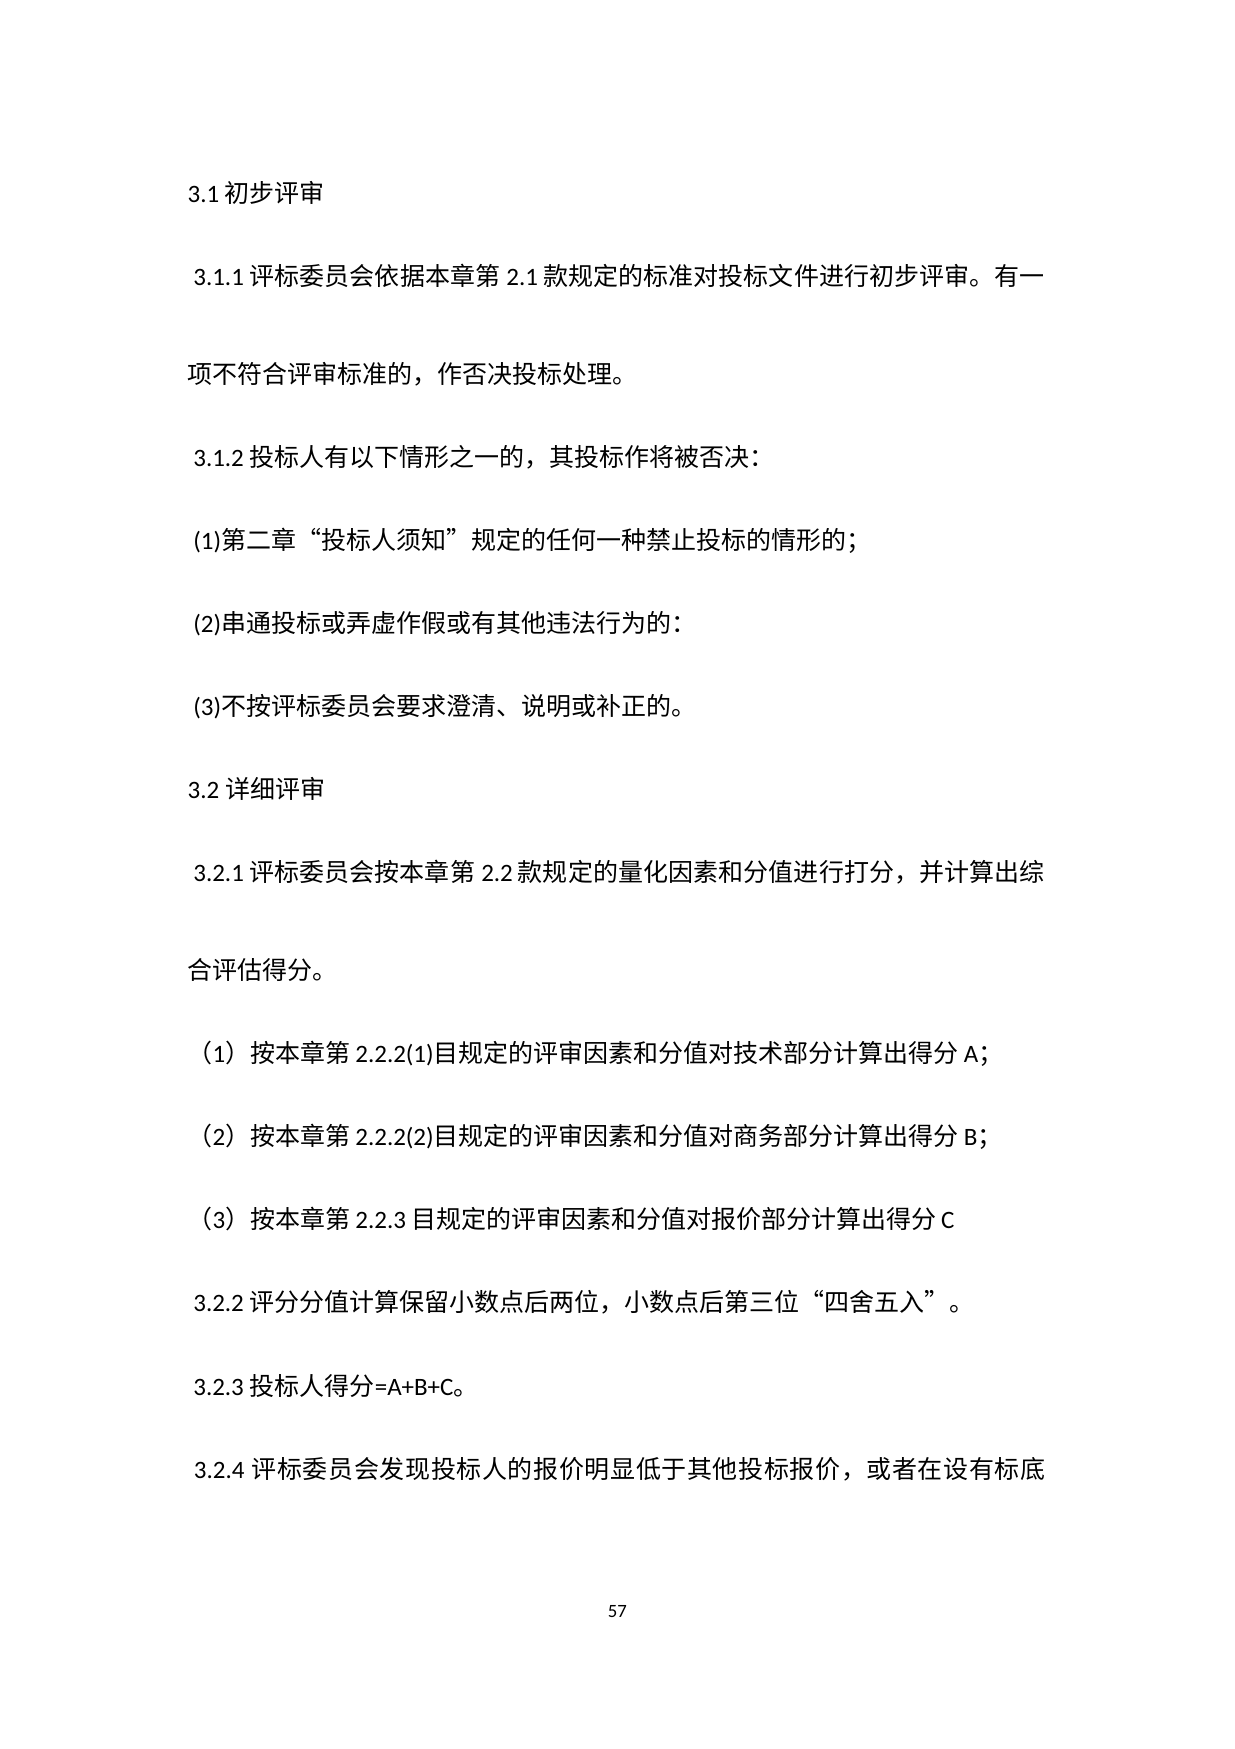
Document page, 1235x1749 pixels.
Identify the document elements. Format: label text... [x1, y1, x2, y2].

text (3)不按评标委员会要求澄清、说明或补正的。 [187, 672, 1047, 737]
text 3.2.1评标委员会按本章第2.2款规定的量化因素和分值进行打分，并计算出综合评估得分。 [187, 838, 1047, 1001]
text （2）按本章第2.2.2(2)目规定的评审因素和分值对商务部分计算出得分B； [187, 1102, 1047, 1167]
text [187, 1435, 1047, 1500]
text （3）按本章第2.2.3目规定的评审因素和分值对报价部分计算出得分C [187, 1185, 1047, 1250]
text (1)第二章“投标人须知”规定的任何一种禁止投标的情形的； [187, 506, 1047, 571]
text 3.2.3 投标人得分=A+B+C。 [187, 1352, 1047, 1417]
text 3.1.1评标委员会依据本章第2.1款规定的标准对投标文件进行初步评审。有一项不符合评审标准的，作否决投标处理。 [187, 242, 1047, 405]
text (2)串通投标或弄虚作假或有其他违法行为的： [187, 589, 1047, 654]
text 3.1.2 投标人有以下情形之一的，其投标作将被否决： [187, 423, 1047, 488]
text 3.1初步评审 [187, 159, 1047, 224]
text 3.2 详细评审 [187, 755, 1047, 820]
text 3.2.2 评分分值计算保留小数点后两位，小数点后第三位“四舍五入”。 [187, 1268, 1047, 1333]
text （1）按本章第2.2.2(1)目规定的评审因素和分值对技术部分计算出得分A； [187, 1019, 1047, 1084]
